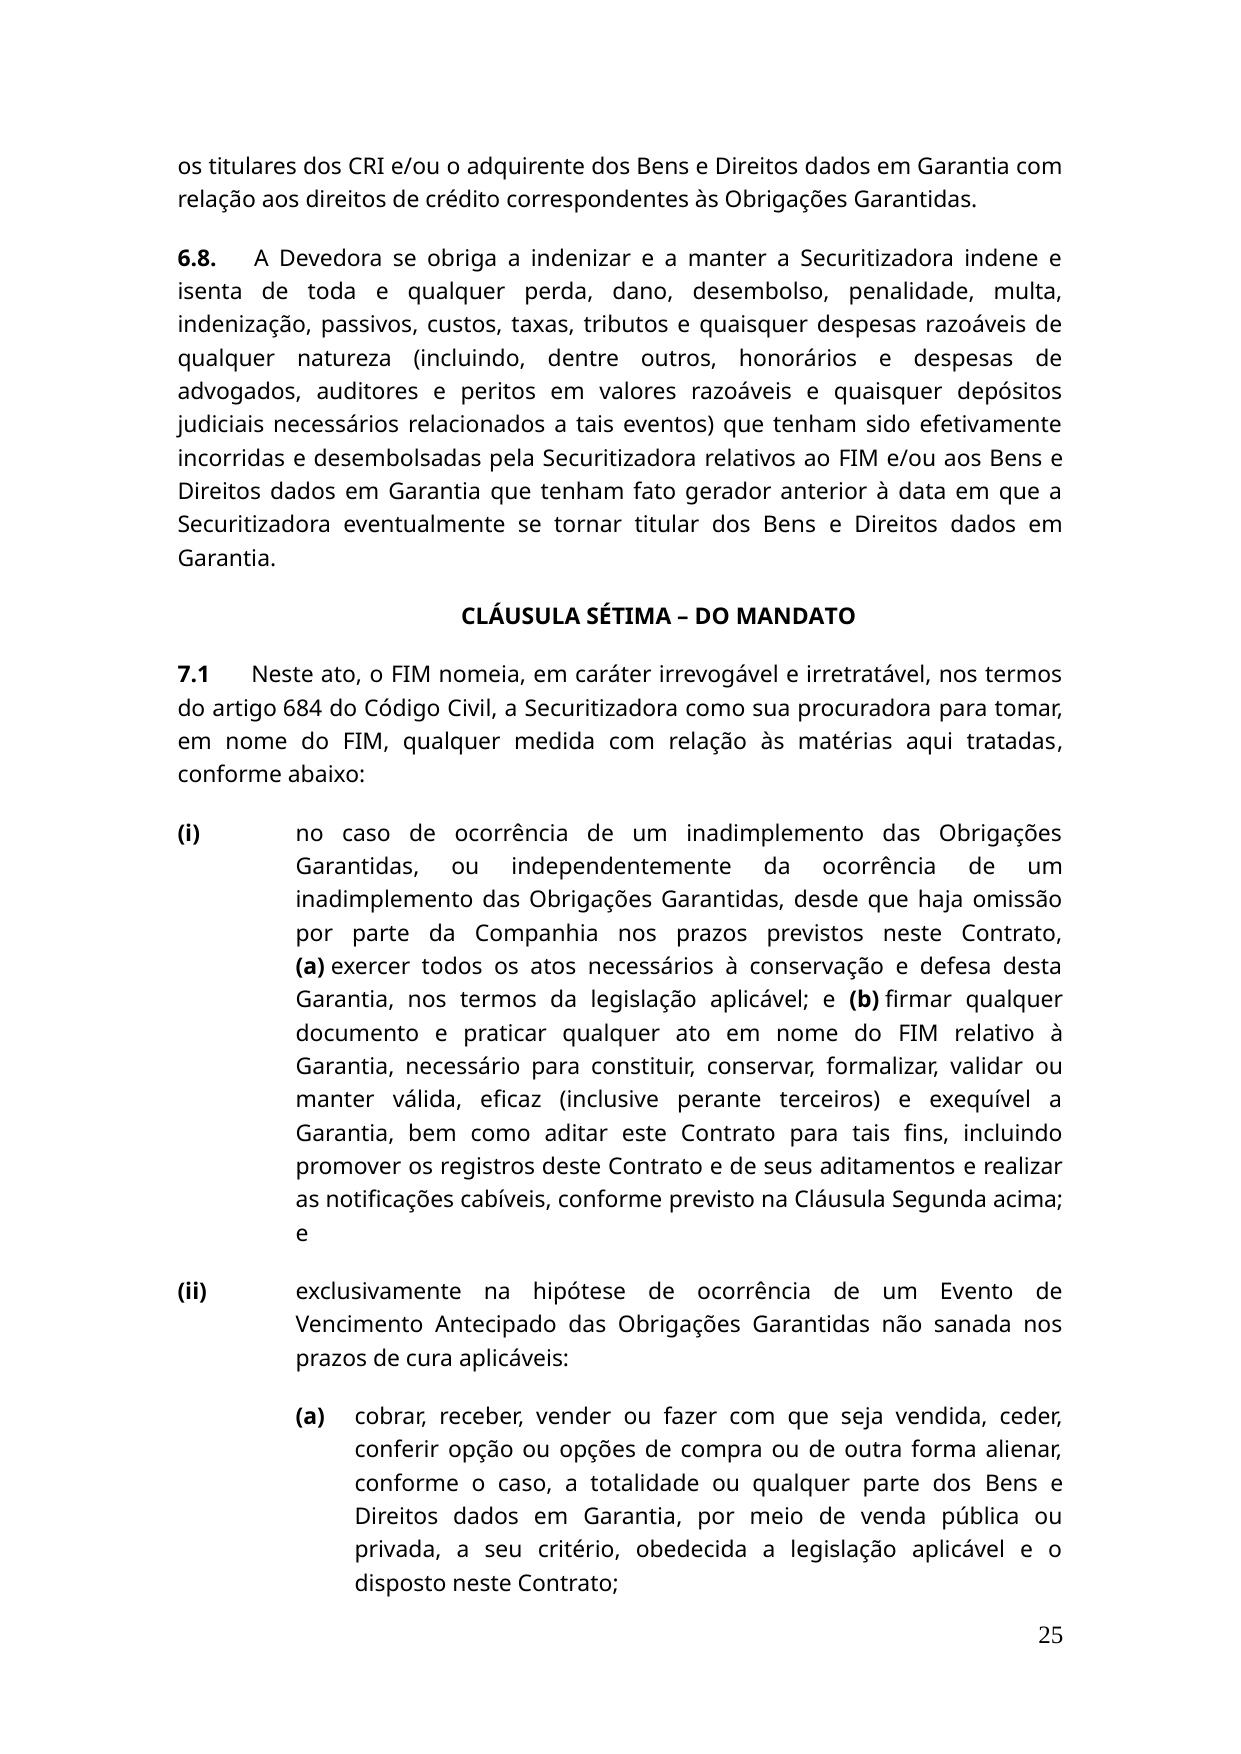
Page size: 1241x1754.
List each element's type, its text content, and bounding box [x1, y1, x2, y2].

list exclusivamente na hipótese de ocorrência de um Evento de Vencimento Antecipado das Obrigações Garantidas não sanada nos prazos de cura aplicáveis: [177, 1273, 1063, 1373]
list CLÁUSULA SÉTIMA – DO MANDATO [177, 598, 1063, 631]
list Neste ato, o FIM nomeia, em caráter irrevogável e irretratável, nos termos do artigo 684 do Código Civil, a Securitizadora como sua procuradora para tomar, em nome do FIM, qualquer medida com relação às matérias aqui tratadas, conforme abaixo: [177, 656, 1063, 789]
list no caso de ocorrência de um inadimplemento das Obrigações Garantidas, ou independentemente da ocorrência de um inadimplemento das Obrigações Garantidas, desde que haja omissão por parte da Companhia nos prazos previstos neste Contrato, (a) exercer todos os atos necessários à conservação e defesa desta Garantia, nos termos da legislação aplicável; e (b) firmar qualquer documento e praticar qualquer ato em nome do FIM relativo à Garantia, necessário para constituir, conservar, formalizar, validar ou manter válida, eficaz (inclusive perante terceiros) e exequível a Garantia, bem como aditar este Contrato para tais fins, incluindo promover os registros deste Contrato e de seus aditamentos e realizar as notificações cabíveis, conforme previsto na Cláusula Segunda acima; e [177, 814, 1063, 1248]
list A Devedora se obriga a indenizar e a manter a Securitizadora indene e isenta de toda e qualquer perda, dano, desembolso, penalidade, multa, indenização, passivos, custos, taxas, tributos e quaisquer despesas razoáveis de qualquer natureza (incluindo, dentre outros, honorários e despesas de advogados, auditores e peritos em valores razoáveis e quaisquer depósitos judiciais necessários relacionados a tais eventos) que tenham sido efetivamente incorridas e desembolsadas pela Securitizadora relativos ao FIM e/ou aos Bens e Direitos dados em Garantia que tenham fato gerador anterior à data em que a Securitizadora eventualmente se tornar titular dos Bens e Direitos dados em Garantia. [177, 239, 1063, 573]
list cobrar, receber, vender ou fazer com que seja vendida, ceder, conferir opção ou opções de compra ou de outra forma alienar, conforme o caso, a totalidade ou qualquer parte dos Bens e Direitos dados em Garantia, por meio de venda pública ou privada, a seu critério, obedecida a legislação aplicável e o disposto neste Contrato; [295, 1398, 1063, 1598]
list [177, 148, 1063, 214]
